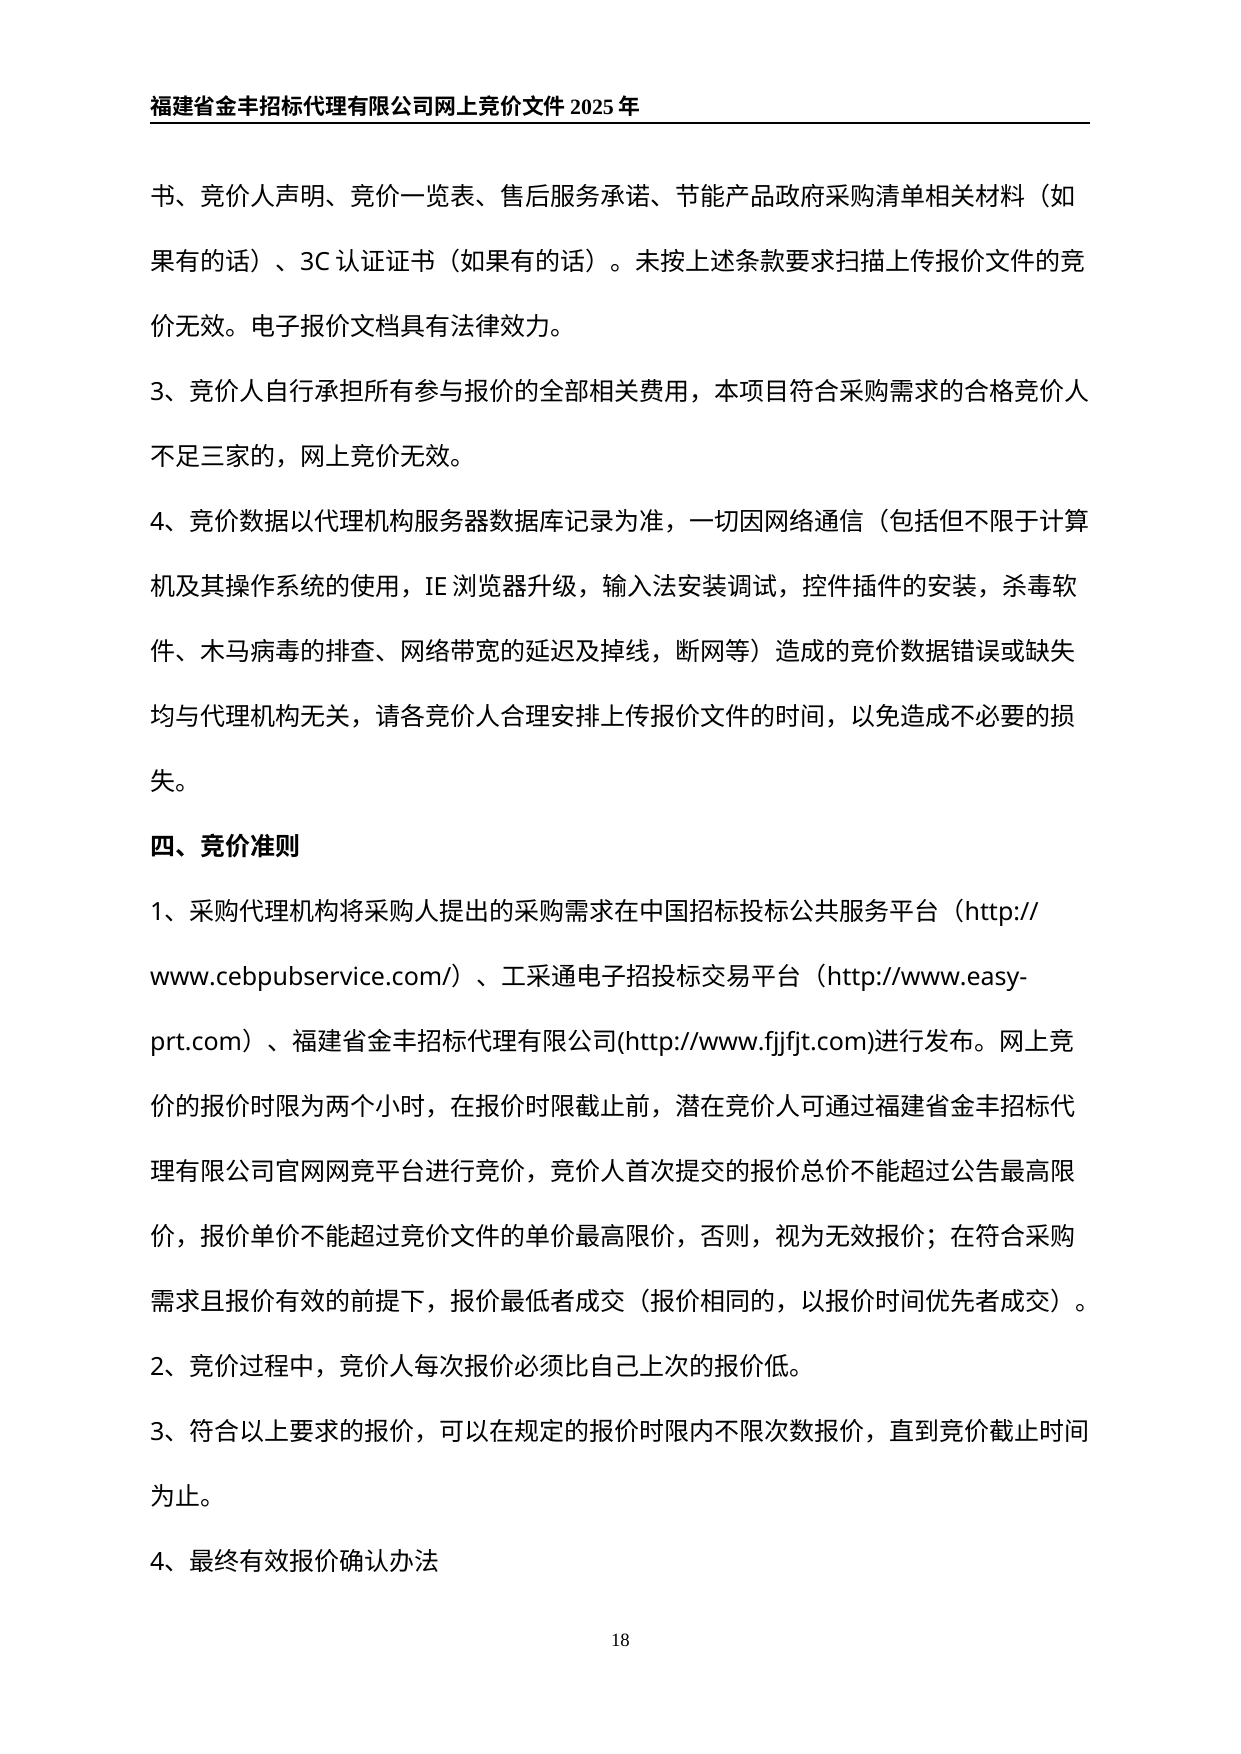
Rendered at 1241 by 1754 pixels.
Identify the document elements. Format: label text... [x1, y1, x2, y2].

text 1、采购代理机构将采购人提出的采购需求在中国招标投标公共服务平台（http://www.cebpubservice.com/）、工采通电子招投标交易平台（http://www.easy-prt.com）、福建省金丰招标代理有限公司(http://www.fjjfjt.com)进行发布。网上竞价的报价时限为两个小时，在报价时限截止前，潜在竞价人可通过福建省金丰招标代理有限公司官网网竞平台进行竞价，竞价人首次提交的报价总价不能超过公告最高限价，报价单价不能超过竞价文件的单价最高限价，否则，视为无效报价；在符合采购需求且报价有效的前提下，报价最低者成交（报价相同的，以报价时间优先者成交）。 [150, 877, 1090, 1332]
text 4、最终有效报价确认办法 [150, 1527, 1090, 1592]
text 4、竞价数据以代理机构服务器数据库记录为准，一切因网络通信（包括但不限于计算机及其操作系统的使用，IE浏览器升级，输入法安装调试，控件插件的安装，杀毒软件、木马病毒的排查、网络带宽的延迟及掉线，断网等）造成的竞价数据错误或缺失均与代理机构无关，请各竞价人合理安排上传报价文件的时间，以免造成不必要的损失。 [150, 487, 1090, 812]
text 四、竞价准则 [150, 812, 1090, 877]
text 3、符合以上要求的报价，可以在规定的报价时限内不限次数报价，直到竞价截止时间为止。 [150, 1397, 1090, 1527]
text 3、竞价人自行承担所有参与报价的全部相关费用，本项目符合采购需求的合格竞价人不足三家的，网上竞价无效。 [150, 357, 1090, 487]
text 2、竞价过程中，竞价人每次报价必须比自己上次的报价低。 [150, 1332, 1090, 1397]
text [150, 162, 1090, 357]
